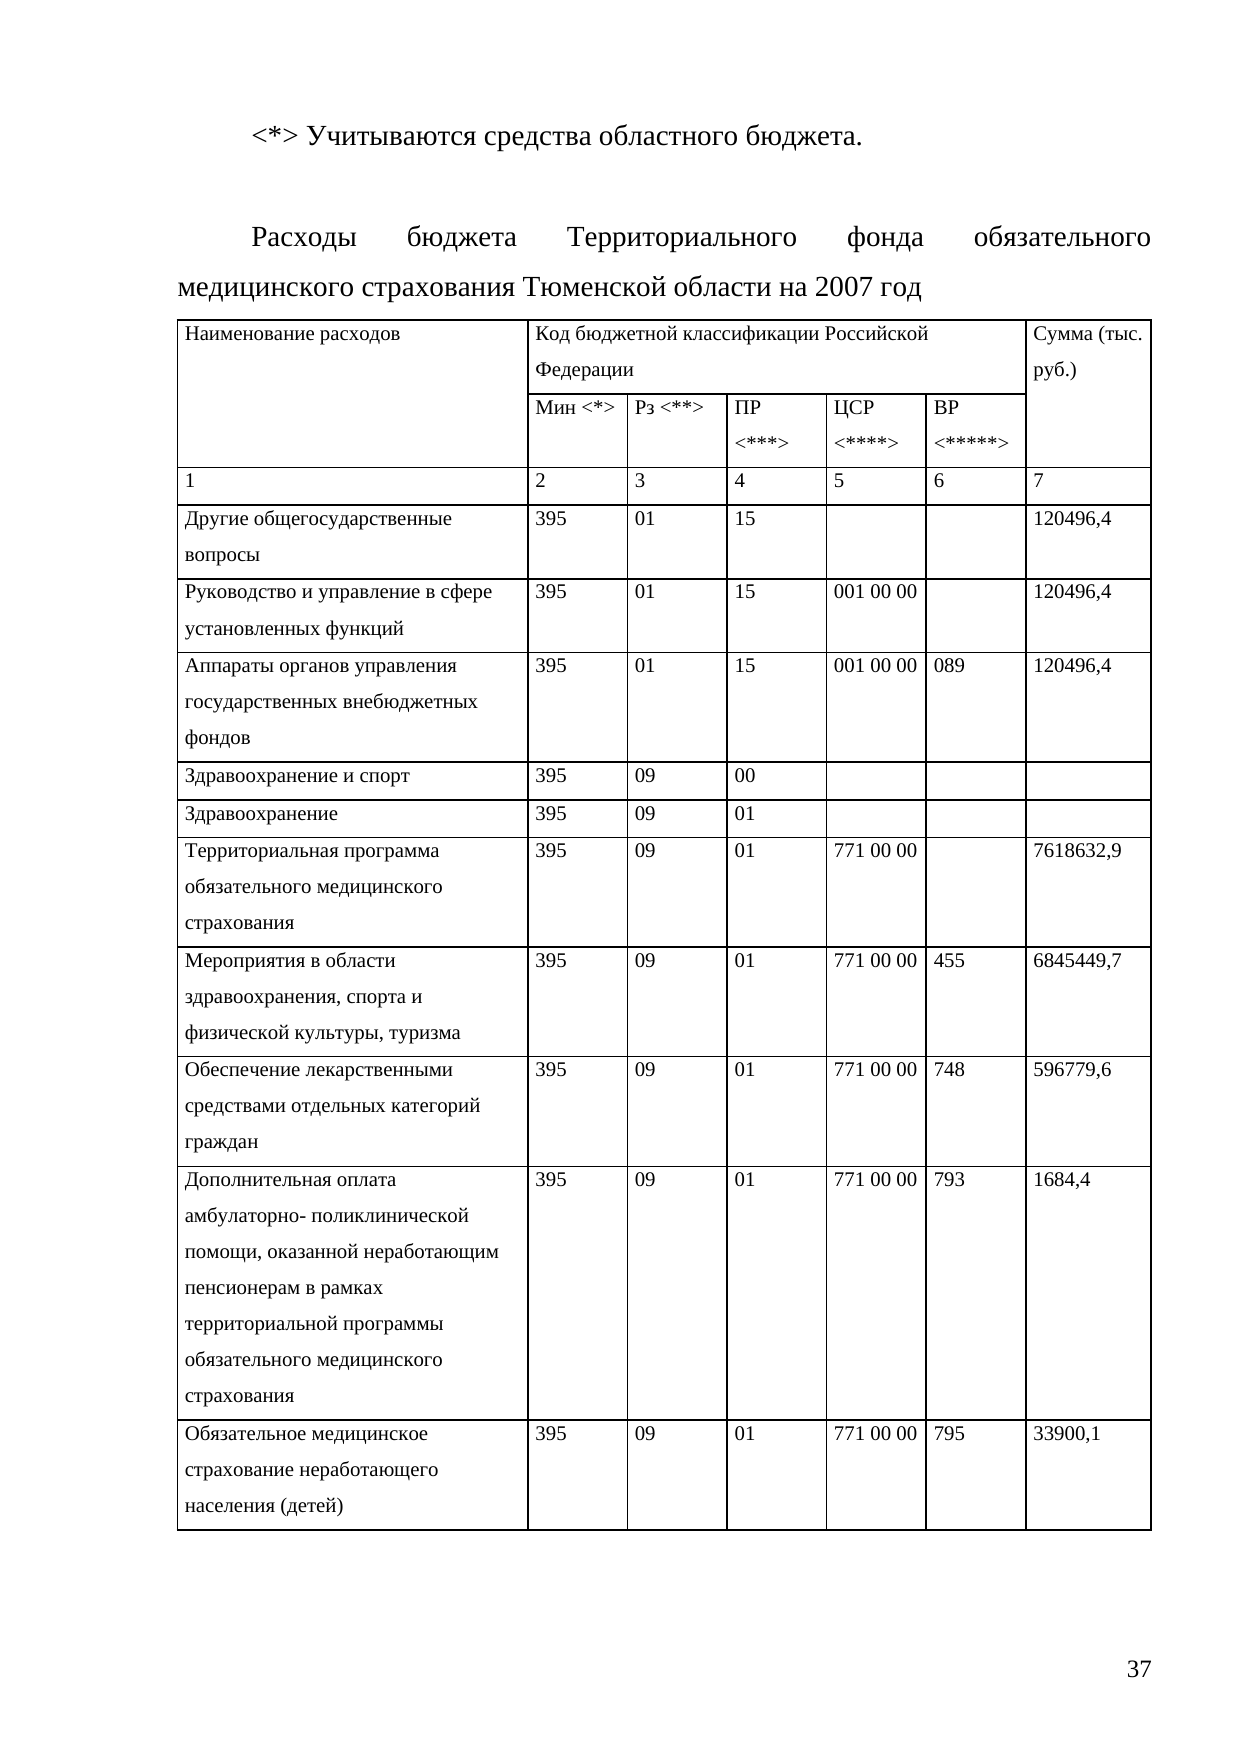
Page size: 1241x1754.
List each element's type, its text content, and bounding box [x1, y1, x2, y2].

table_cell 09 [628, 1057, 726, 1166]
table_cell 395 [529, 1167, 627, 1419]
table_cell 7 [1027, 468, 1150, 504]
table_cell 01 [728, 801, 826, 836]
title Расходы бюджета Территориального фонда обязательного медицинского страхования Тюменской области на 2007 год [177, 219, 1152, 303]
table_cell 395 [529, 653, 627, 761]
table_cell 596779,6 [1027, 1057, 1150, 1166]
table_cell 09 [628, 838, 726, 946]
table_cell [927, 580, 1025, 652]
table_cell 09 [628, 1421, 726, 1529]
table_cell 09 [628, 948, 726, 1056]
table_cell ЦСР <****> [827, 395, 925, 467]
table_cell 089 [927, 653, 1025, 761]
table_cell 771 00 00 [827, 1167, 925, 1419]
table_cell [927, 801, 1025, 836]
table_cell [927, 763, 1025, 799]
table_cell Мин <*> [529, 395, 627, 467]
table_header Сумма (тыс. руб.) [1027, 321, 1150, 467]
table_cell 395 [529, 1421, 627, 1529]
table_cell 01 [728, 948, 826, 1056]
table_cell 395 [529, 763, 627, 799]
table_cell 455 [927, 948, 1025, 1056]
table_cell 01 [728, 1167, 826, 1419]
table_cell 5 [827, 468, 925, 504]
table_cell Дополнительная оплата амбулаторно- поликлинической помощи, оказанной неработающим пенсионерам в рамках территориальной программы обязательного медицинского страхования [178, 1167, 527, 1419]
table_cell Другие общегосударственные вопросы [178, 506, 527, 578]
table_cell Аппараты органов управления государственных внебюджетных фондов [178, 653, 527, 761]
table_cell 15 [728, 506, 826, 578]
table_cell 01 [628, 653, 726, 761]
table_cell 00 [728, 763, 826, 799]
table_cell Рз <**> [628, 395, 726, 467]
table_cell 120496,4 [1027, 506, 1150, 578]
table_cell 01 [628, 580, 726, 652]
table_cell 395 [529, 801, 627, 836]
table_cell [927, 506, 1025, 578]
table_cell Руководство и управление в сфере установленных функций [178, 580, 527, 652]
table_header Наименование расходов [178, 321, 527, 467]
table_cell 01 [728, 1421, 826, 1529]
table_cell 6 [927, 468, 1025, 504]
table_cell 120496,4 [1027, 580, 1150, 652]
table_cell 395 [529, 948, 627, 1056]
table_cell 771 00 00 [827, 1421, 925, 1529]
table_cell 001 00 00 [827, 580, 925, 652]
table_cell Здравоохранение и спорт [178, 763, 527, 799]
table_header Код бюджетной классификации Российской Федерации [529, 321, 1025, 393]
table_cell 33900,1 [1027, 1421, 1150, 1529]
table_cell 01 [728, 1057, 826, 1166]
table_cell 4 [728, 468, 826, 504]
table_cell 771 00 00 [827, 1057, 925, 1166]
table_cell [827, 506, 925, 578]
table_cell 395 [529, 1057, 627, 1166]
table_cell 771 00 00 [827, 948, 925, 1056]
table_cell Обеспечение лекарственными средствами отдельных категорий граждан [178, 1057, 527, 1166]
table_cell Обязательное медицинское страхование неработающего населения (детей) [178, 1421, 527, 1529]
table_cell 7618632,9 [1027, 838, 1150, 946]
table_cell 01 [628, 506, 726, 578]
table_cell Территориальная программа обязательного медицинского страхования [178, 838, 527, 946]
table_cell Здравоохранение [178, 801, 527, 836]
table_cell 2 [529, 468, 627, 504]
table_cell 771 00 00 [827, 838, 925, 946]
table_cell 793 [927, 1167, 1025, 1419]
table_cell 001 00 00 [827, 653, 925, 761]
table_cell 795 [927, 1421, 1025, 1529]
table_cell 395 [529, 506, 627, 578]
table_cell 1684,4 [1027, 1167, 1150, 1419]
table_cell Мероприятия в области здравоохранения, спорта и физической культуры, туризма [178, 948, 527, 1056]
table_cell 395 [529, 580, 627, 652]
table_cell [927, 838, 1025, 946]
table_cell 09 [628, 801, 726, 836]
table_cell ПР <***> [728, 395, 826, 467]
table_cell ВР <*****> [927, 395, 1025, 467]
table_cell 6845449,7 [1027, 948, 1150, 1056]
text <*> Учитываются средства областного бюджета. [177, 118, 1152, 152]
table_cell 395 [529, 838, 627, 946]
table_cell [1027, 801, 1150, 836]
table_cell [1027, 763, 1150, 799]
table_cell 09 [628, 1167, 726, 1419]
table_cell 01 [728, 838, 826, 946]
table_cell [827, 763, 925, 799]
table_cell 15 [728, 580, 826, 652]
table_cell [827, 801, 925, 836]
table_cell 748 [927, 1057, 1025, 1166]
table_cell 3 [628, 468, 726, 504]
table_cell 15 [728, 653, 826, 761]
table_cell 09 [628, 763, 726, 799]
table_cell 1 [178, 468, 527, 504]
table_cell 120496,4 [1027, 653, 1150, 761]
